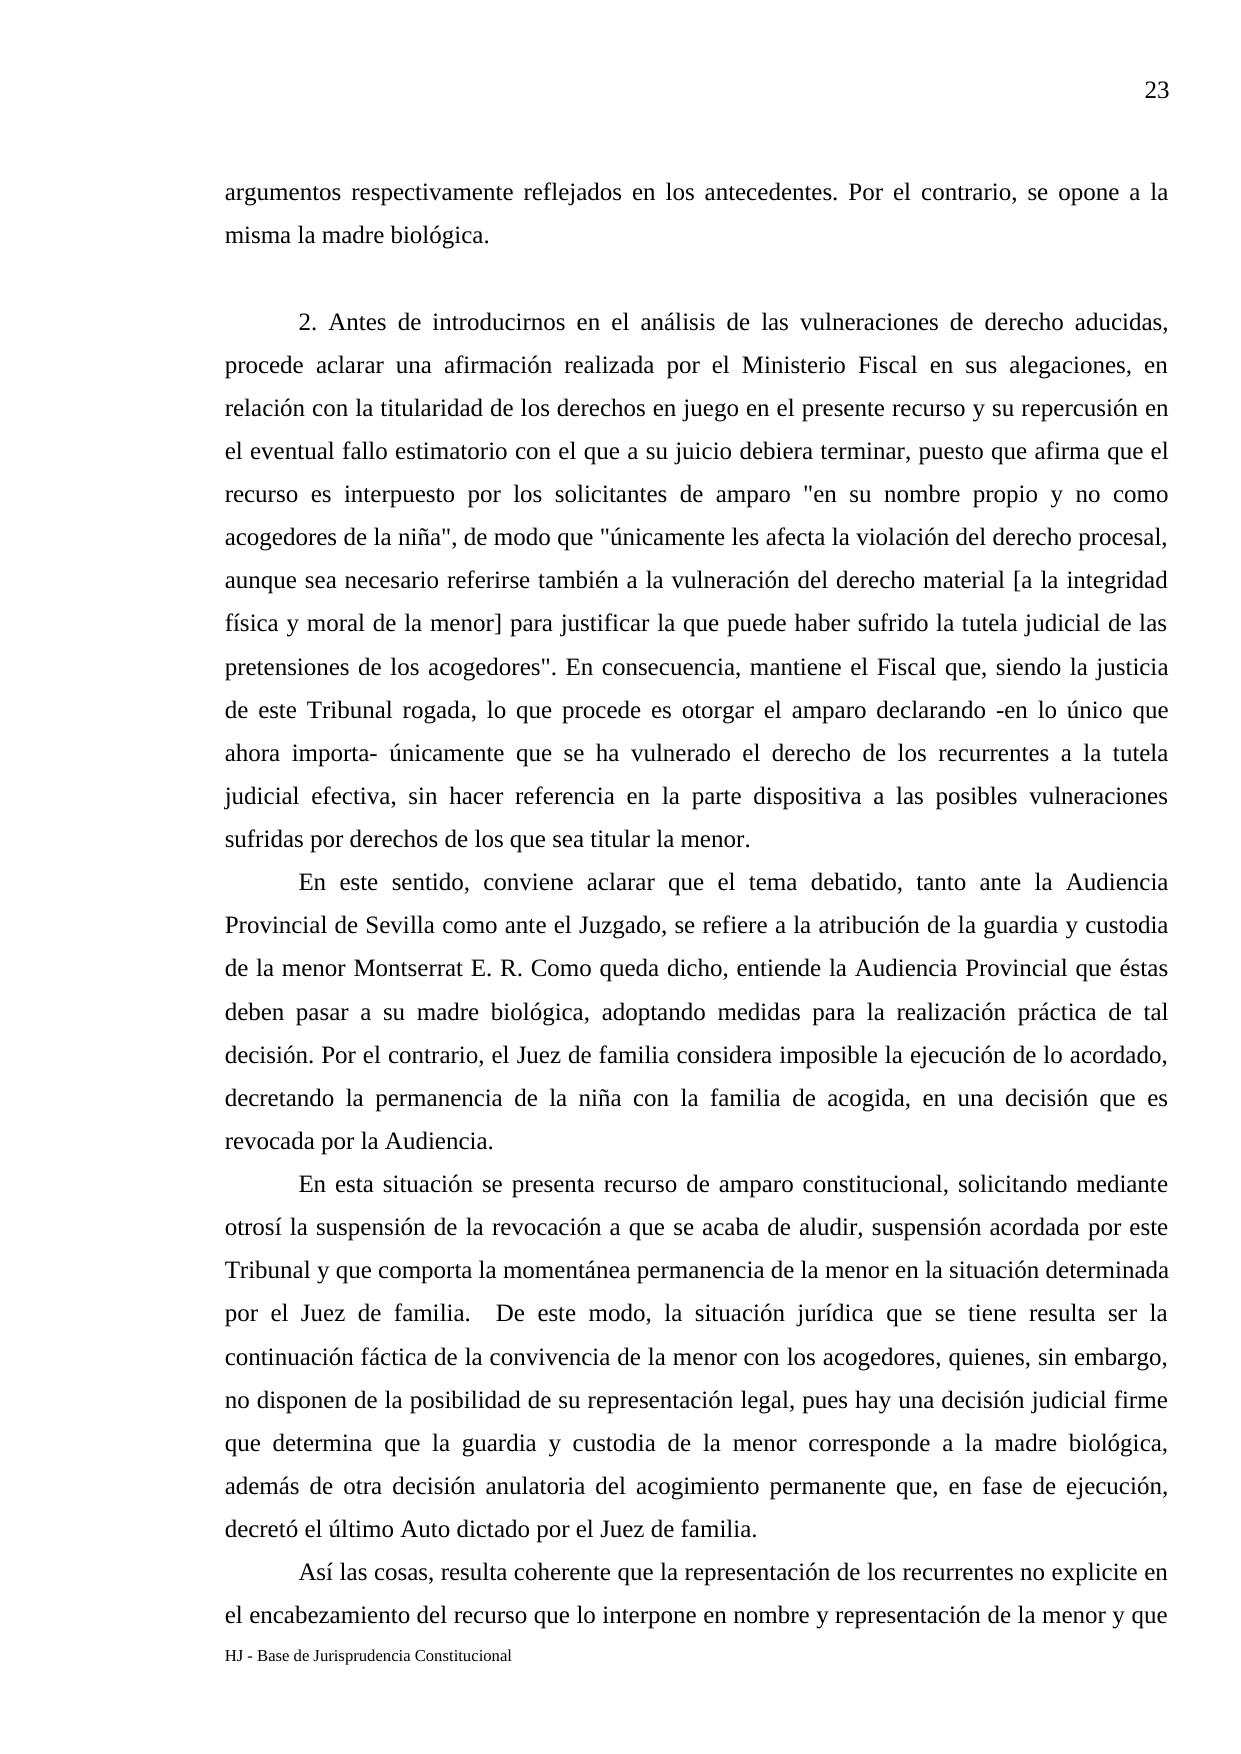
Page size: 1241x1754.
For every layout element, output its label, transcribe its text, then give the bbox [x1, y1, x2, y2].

text 2. Antes de introducirnos en el análisis de las vulneraciones de derecho aducidas, procede aclarar una afirmación realizada por el Ministerio Fiscal en sus alegaciones, en relación con la titularidad de los derechos en juego en el presente recurso y su repercusión en el eventual fallo estimatorio con el que a su juicio debiera terminar, puesto que afirma que el recurso es interpuesto por los solicitantes de amparo "en su nombre propio y no como acogedores de la niña", de modo que "únicamente les afecta la violación del derecho procesal, aunque sea necesario referirse también a la vulneración del derecho material [a la integridad física y moral de la menor] para justificar la que puede haber sufrido la tutela judicial de las pretensiones de los acogedores". En consecuencia, mantiene el Fiscal que, siendo la justicia de este Tribunal rogada, lo que procede es otorgar el amparo declarando -en lo único que ahora importa- únicamente que se ha vulnerado el derecho de los recurrentes a la tutela judicial efectiva, sin hacer referencia en la parte dispositiva a las posibles vulneraciones sufridas por derechos de los que sea titular la menor. [224, 307, 1169, 853]
text En este sentido, conviene aclarar que el tema debatido, tanto ante la Audiencia Provincial de Sevilla como ante el Juzgado, se refiere a la atribución de la guardia y custodia de la menor Montserrat E. R. Como queda dicho, entiende la Audiencia Provincial que éstas deben pasar a su madre biológica, adoptando medidas para la realización práctica de tal decisión. Por el contrario, el Juez de familia considera imposible la ejecución de lo acordado, decretando la permanencia de la niña con la familia de acogida, en una decisión que es revocada por la Audiencia. [224, 867, 1169, 1155]
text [224, 1557, 1169, 1629]
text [224, 177, 1169, 249]
text En esta situación se presenta recurso de amparo constitucional, solicitando mediante otrosí la suspensión de la revocación a que se acaba de aludir, suspensión acordada por este Tribunal y que comporta la momentánea permanencia de la menor en la situación determinada por el Juez de familia. De este modo, la situación jurídica que se tiene resulta ser la continuación fáctica de la convivencia de la menor con los acogedores, quienes, sin embargo, no disponen de la posibilidad de su representación legal, pues hay una decisión judicial firme que determina que la guardia y custodia de la menor corresponde a la madre biológica, además de otra decisión anulatoria del acogimiento permanente que, en fase de ejecución, decretó el último Auto dictado por el Juez de familia. [224, 1169, 1169, 1543]
